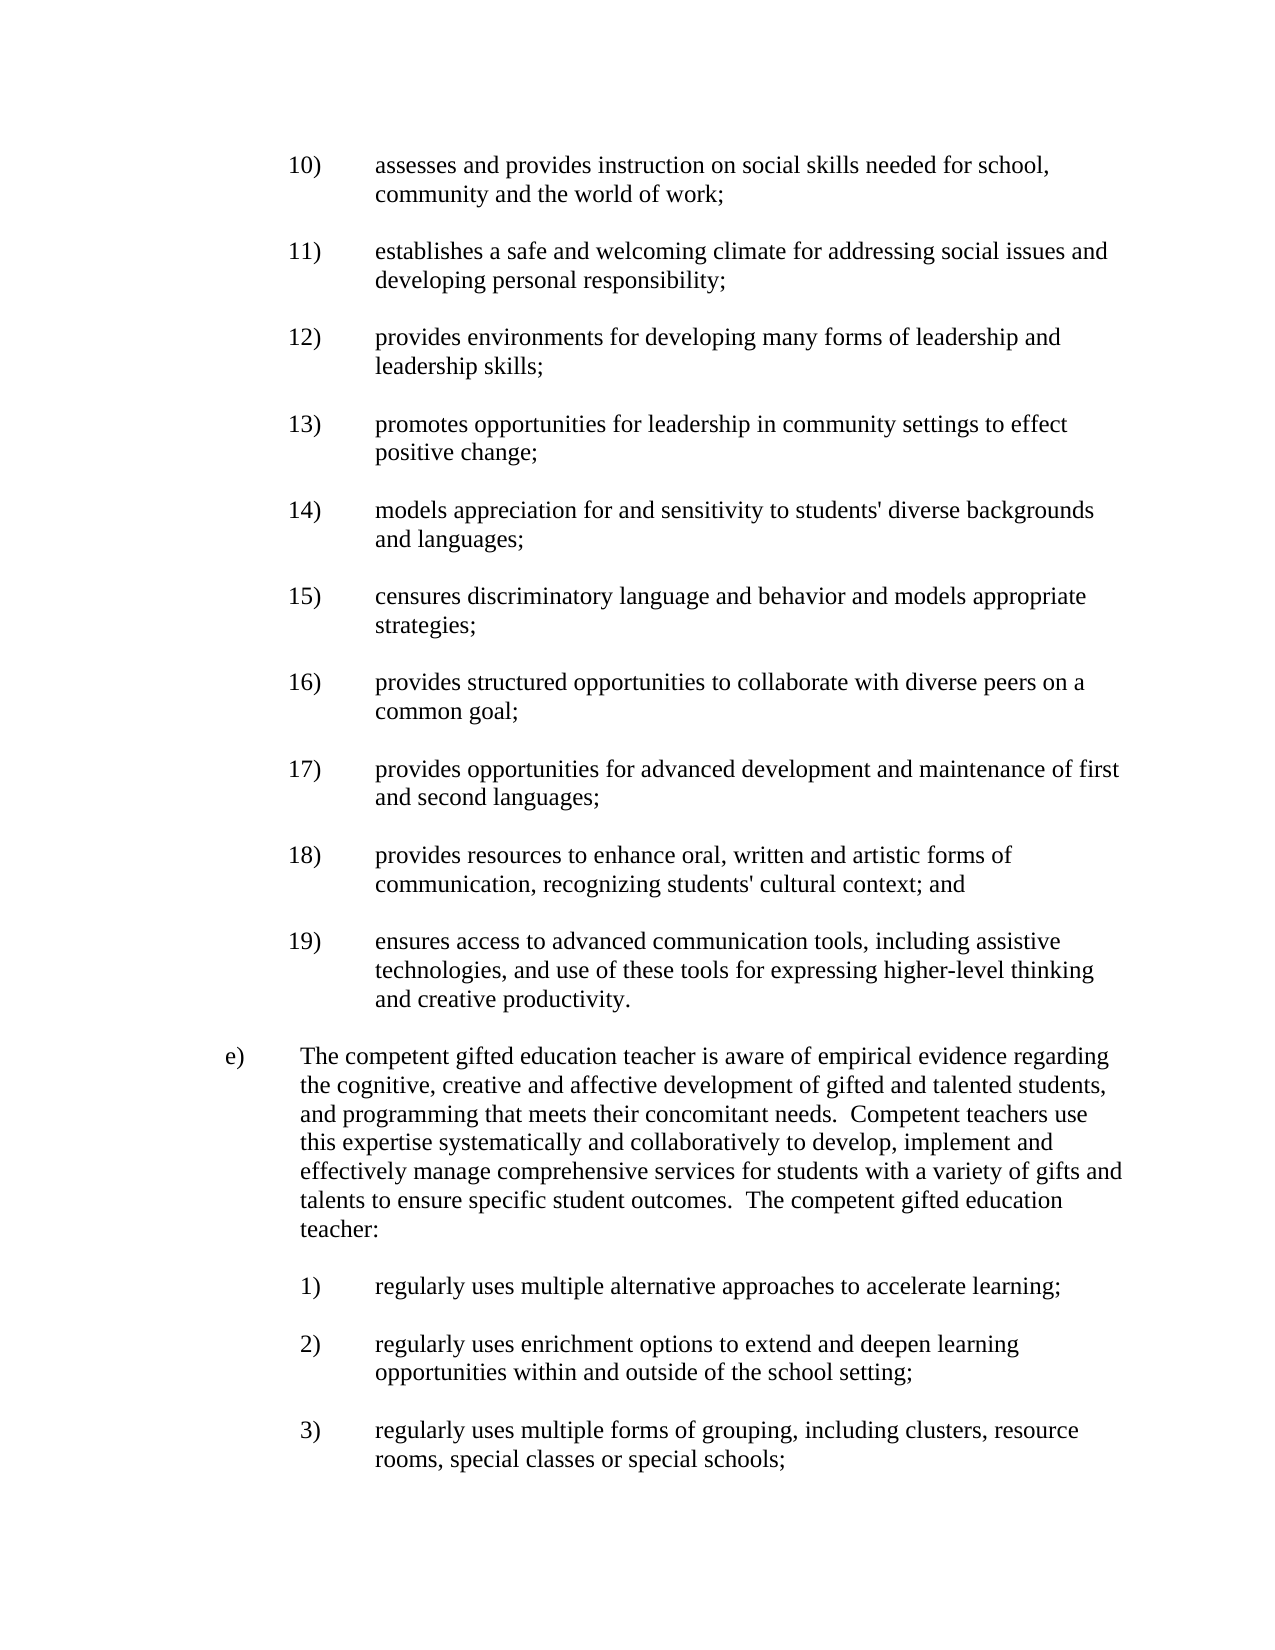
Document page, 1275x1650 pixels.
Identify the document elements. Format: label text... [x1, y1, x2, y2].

text 16) provides structured opportunities to collaborate with diverse peers on a common goal; [288, 667, 1125, 725]
text 1) regularly uses multiple alternative approaches to accelerate learning; [300, 1271, 1125, 1300]
text 18) provides resources to enhance oral, written and artistic forms of communication, recognizing students' cultural context; and [288, 840, 1125, 897]
text 15) censures discriminatory language and behavior and models appropriate strategies; [288, 581, 1125, 639]
text 2) regularly uses enrichment options to extend and deepen learning opportunities within and outside of the school setting; [300, 1329, 1125, 1386]
text 11) establishes a safe and welcoming climate for addressing social issues and developing personal responsibility; [288, 236, 1125, 294]
text 12) provides environments for developing many forms of leadership and leadership skills; [288, 322, 1125, 380]
text 19) ensures access to advanced communication tools, including assistive technologies, and use of these tools for expressing higher-level thinking and creative productivity. [288, 926, 1125, 1012]
text 3) regularly uses multiple forms of grouping, including clusters, resource rooms, special classes or special schools; [300, 1415, 1125, 1472]
text 14) models appreciation for and sensitivity to students' diverse backgrounds and languages; [288, 495, 1125, 552]
text e) The competent gifted education teacher is aware of empirical evidence regarding the cognitive, creative and affective development of gifted and talented students, and programming that meets their concomitant needs. Competent teachers use this expertise systematically and collaboratively to develop, implement and effectively manage comprehensive services for students with a variety of gifts and talents to ensure specific student outcomes. The competent gifted education teacher: [225, 1041, 1125, 1242]
text 10) assesses and provides instruction on social skills needed for school, community and the world of work; [288, 150, 1125, 207]
text 17) provides opportunities for advanced development and maintenance of first and second languages; [288, 754, 1125, 811]
text 13) promotes opportunities for leadership in community settings to effect positive change; [288, 409, 1125, 466]
